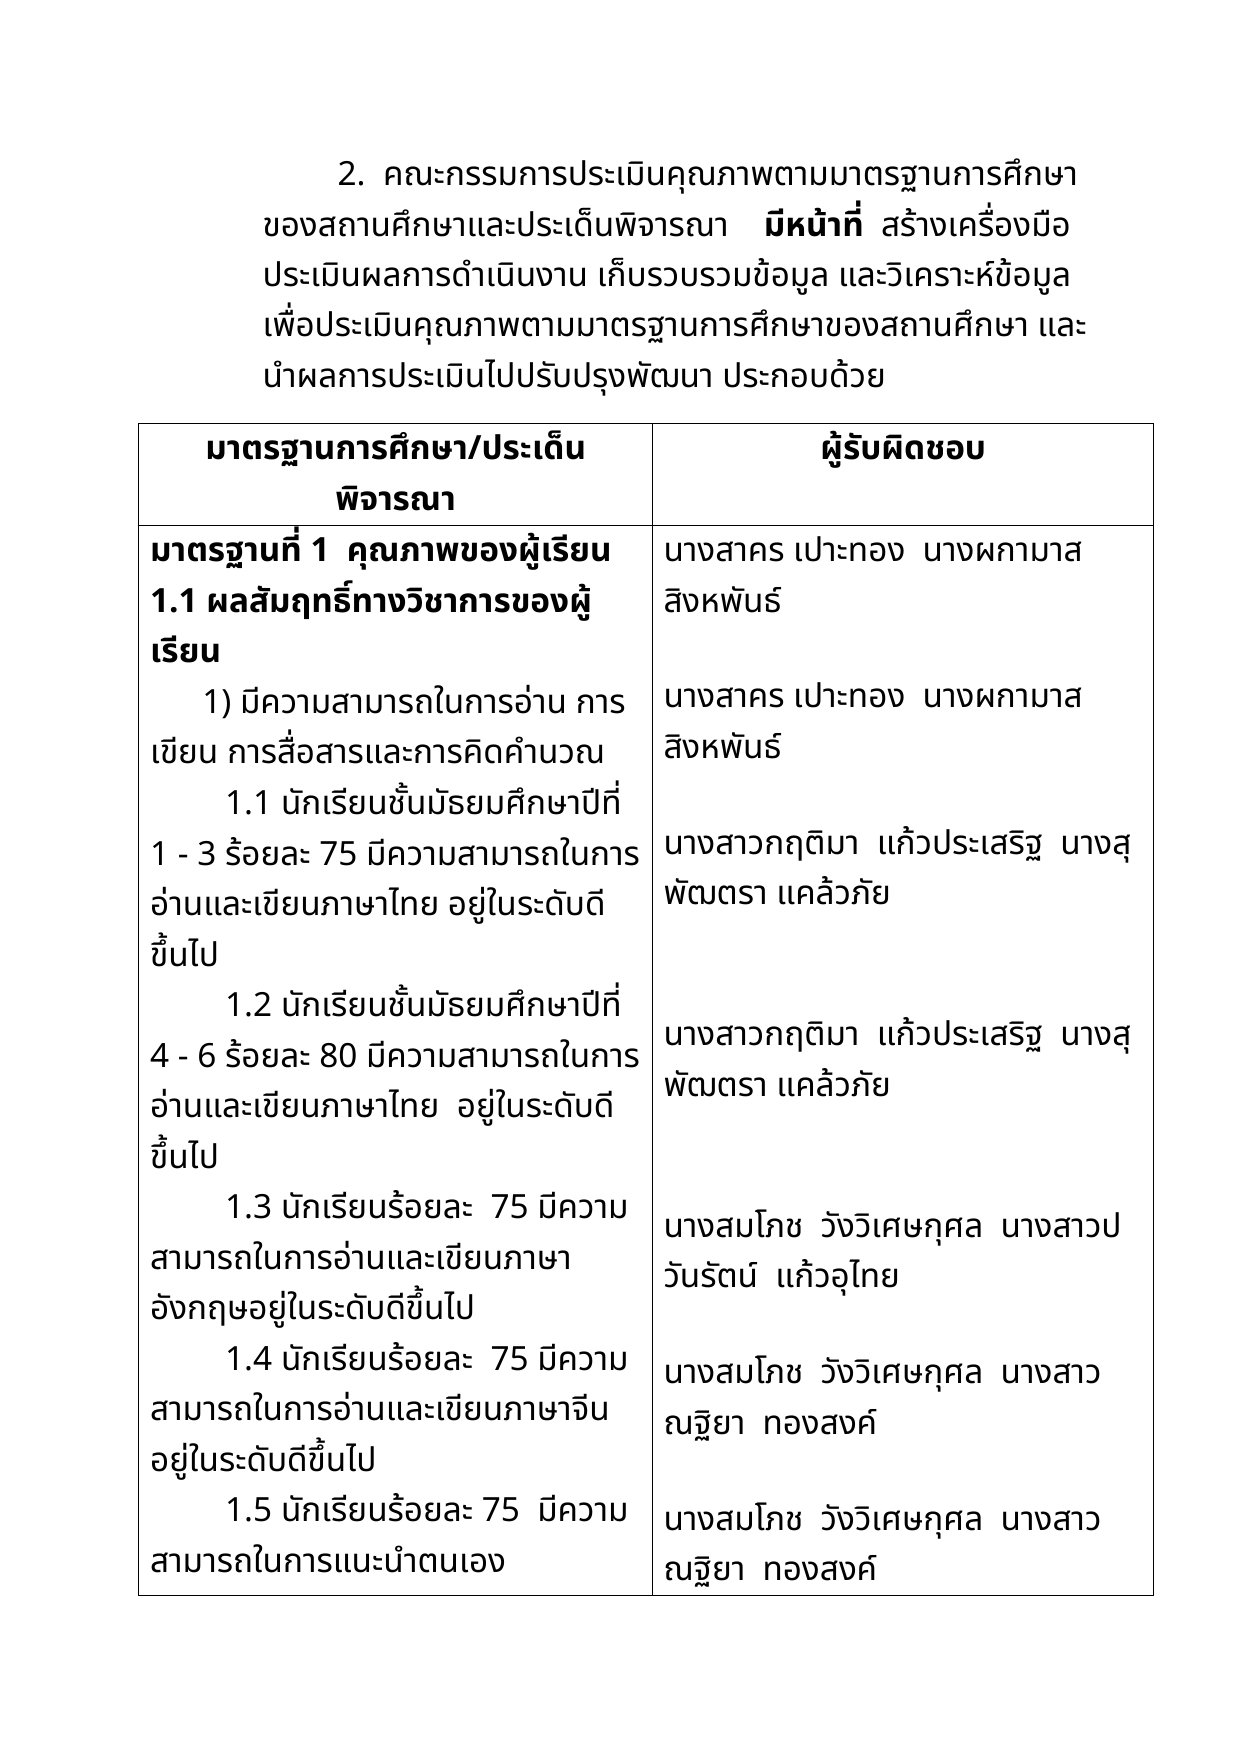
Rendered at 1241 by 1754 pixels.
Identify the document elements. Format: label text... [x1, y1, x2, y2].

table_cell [653, 526, 1153, 1595]
text 2. คณะกรรมการประเมินคุณภาพตามมาตรฐานการศึกษาของสถานศึกษาและประเด็นพิจารณา มีหน้าที่ สร้างเครื่องมือประเมินผลการดำเนินงาน เก็บรวบรวมข้อมูล และวิเคราะห์ข้อมูลเพื่อประเมินคุณภาพตามมาตรฐานการศึกษาของสถานศึกษา และนำผลการประเมินไปปรับปรุงพัฒนา ประกอบด้วย [262, 150, 1090, 402]
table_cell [139, 526, 652, 1595]
table_header ผู้รับผิดชอบ [653, 424, 1153, 525]
table_header มาตรฐานการศึกษา/ประเด็นพิจารณา [139, 424, 652, 525]
